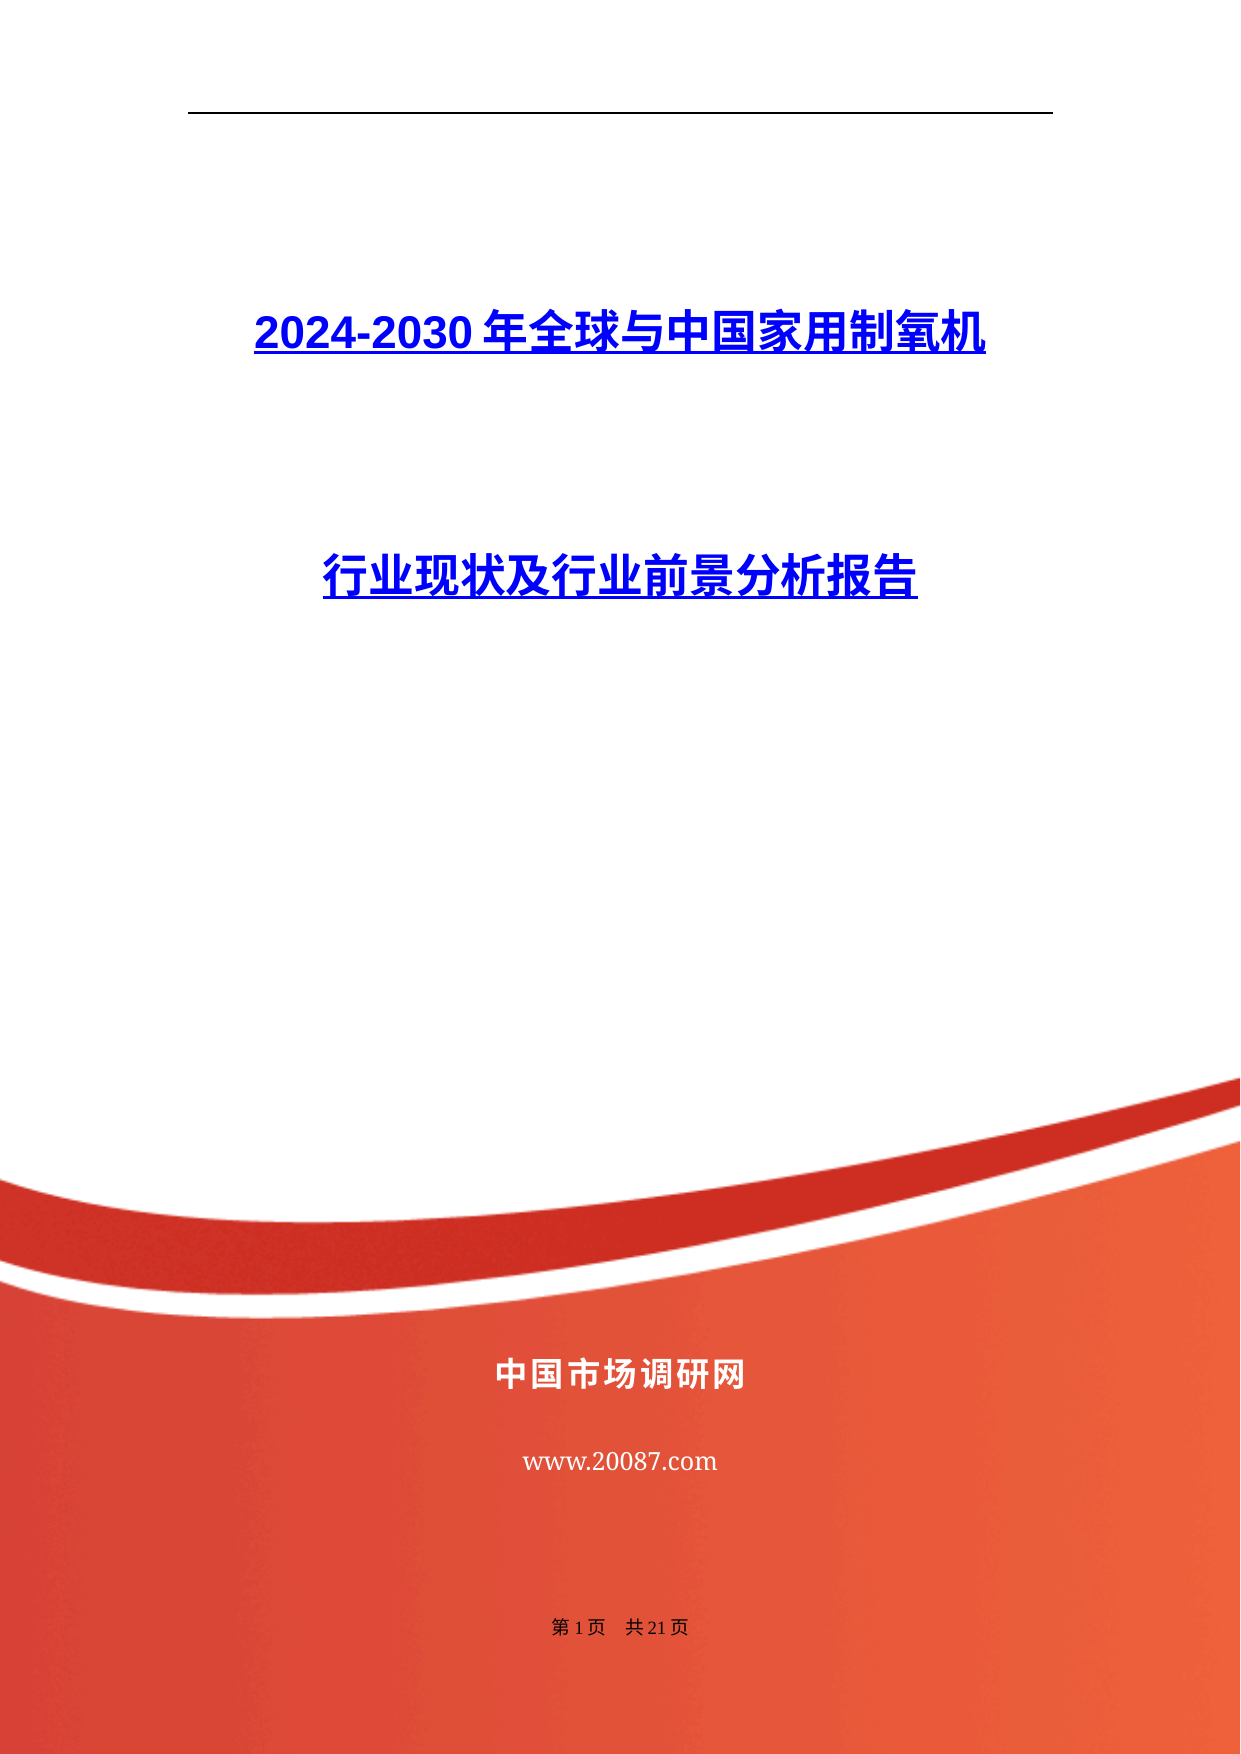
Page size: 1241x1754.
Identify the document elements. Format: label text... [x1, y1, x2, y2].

table_header 2024-2030年全球与中国家用制氧机行业现状及行业前景分析报告 [188, 207, 1053, 773]
subtitle 中国市场调研网 [187, 1339, 1053, 1404]
text www.20087.com [187, 1428, 1053, 1493]
picture [0, 1006, 1241, 1754]
